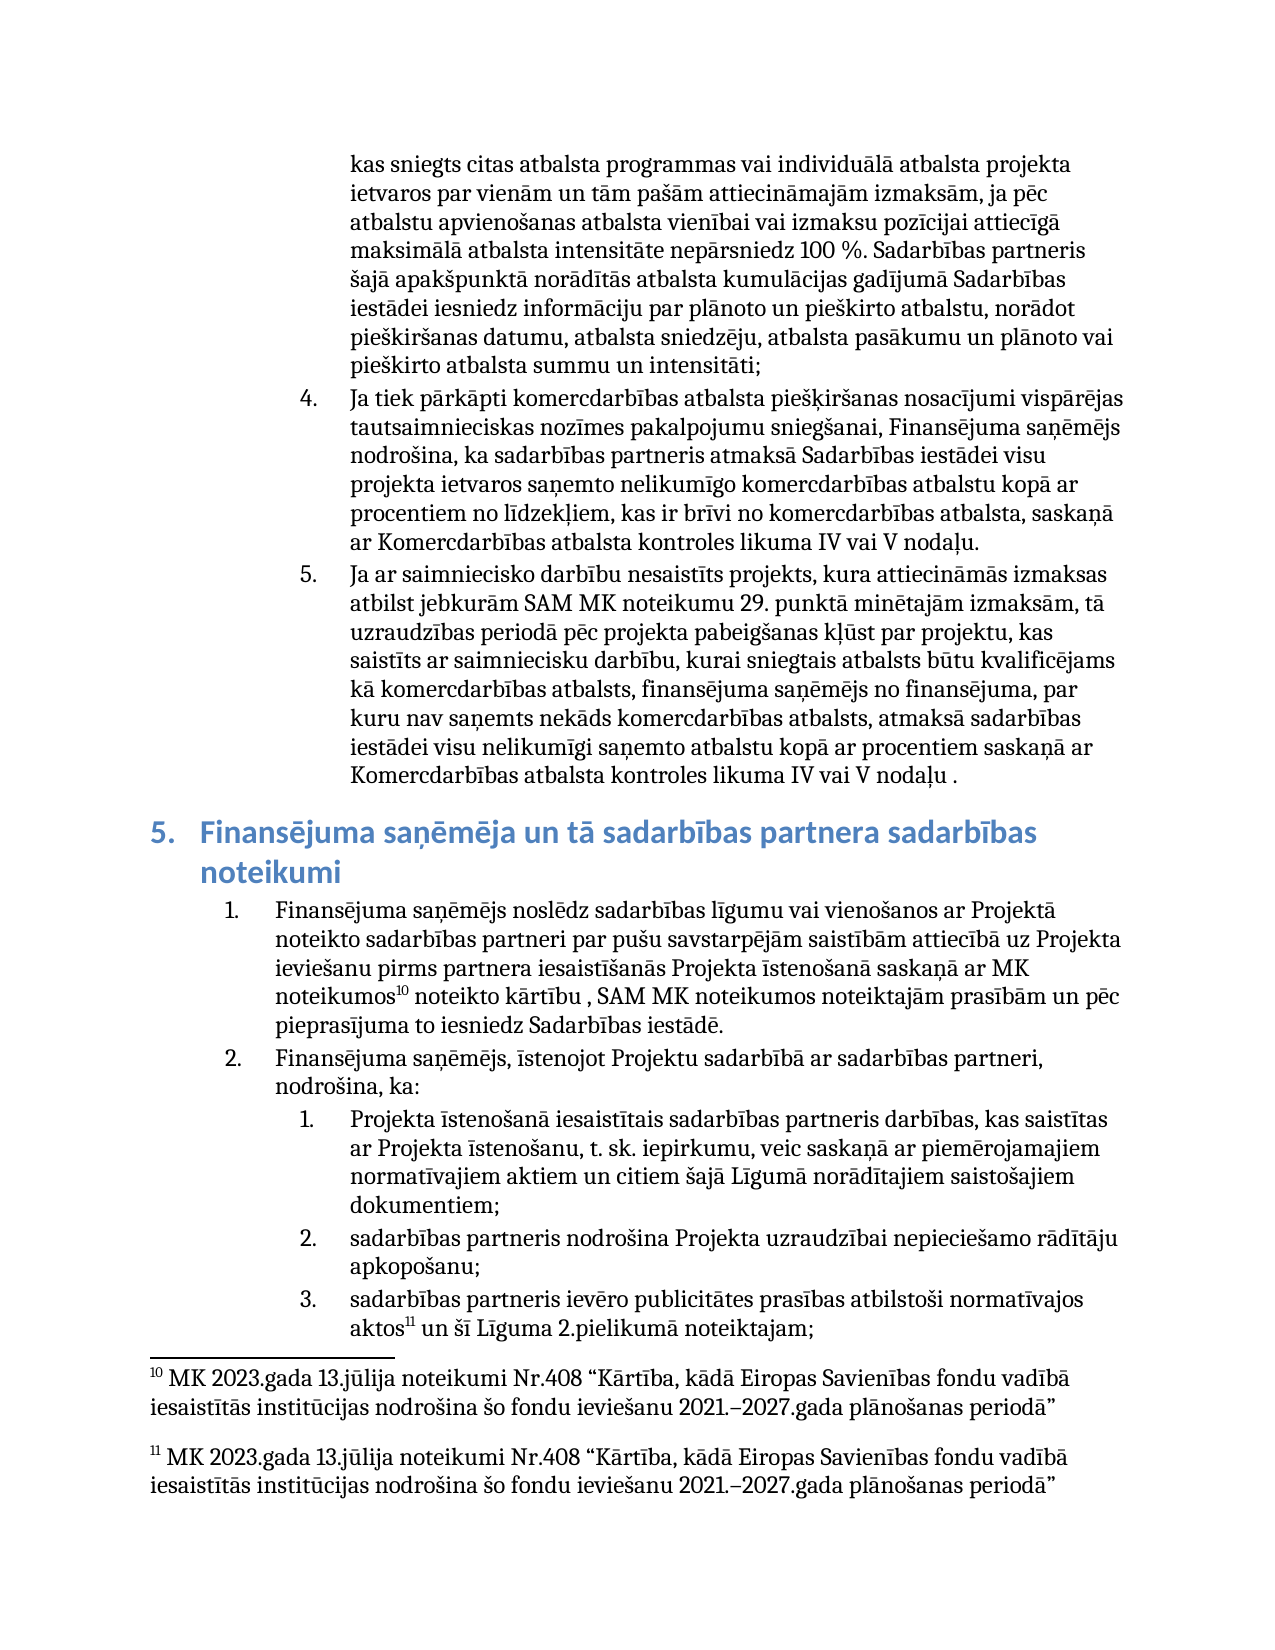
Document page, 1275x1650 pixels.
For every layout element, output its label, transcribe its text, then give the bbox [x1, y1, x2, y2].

list Finansējuma saņēmējs, īstenojot Projektu sadarbībā ar sadarbības partneri, nodrošina, ka: [225, 1043, 1125, 1101]
list Finansējuma saņēmējs noslēdz sadarbības līgumu vai vienošanos ar Projektā noteikto sadarbības partneri par pušu savstarpējām saistībām attiecībā uz Projekta ieviešanu pirms partnera iesaistīšanās Projekta īstenošanā saskaņā ar MK noteikumos noteikto kārtību , SAM MK noteikumos noteiktajām prasībām un pēc pieprasījuma to iesniedz Sadarbības iestādē. [225, 896, 1125, 1040]
list Projekta īstenošanā iesaistītais sadarbības partneris darbības, kas saistītas ar Projekta īstenošanu, t. sk. iepirkumu, veic saskaņā ar piemērojamajiem normatīvajiem aktiem un citiem šajā Līgumā norādītajiem saistošajiem dokumentiem; [300, 1105, 1125, 1220]
subtitle Finansējuma saņēmēja un tā sadarbības partnera sadarbības noteikumi [150, 811, 1125, 892]
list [300, 150, 1125, 380]
list Ja ar saimniecisko darbību nesaistīts projekts, kura attiecināmās izmaksas atbilst jebkurām SAM MK noteikumu 29. punktā minētajām izmaksām, tā uzraudzības periodā pēc projekta pabeigšanas kļūst par projektu, kas saistīts ar saimniecisku darbību, kurai sniegtais atbalsts būtu kvalificējams kā komercdarbības atbalsts, finansējuma saņēmējs no finansējuma, par kuru nav saņemts nekāds komercdarbības atbalsts, atmaksā sadarbības iestādei visu nelikumīgi saņemto atbalstu kopā ar procentiem saskaņā ar Komercdarbības atbalsta kontroles likuma IV vai V nodaļu . [300, 560, 1125, 790]
list Ja tiek pārkāpti komercdarbības atbalsta piešķiršanas nosacījumi vispārējas tautsaimnieciskas nozīmes pakalpojumu sniegšanai, Finansējuma saņēmējs nodrošina, ka sadarbības partneris atmaksā Sadarbības iestādei visu projekta ietvaros saņemto nelikumīgo komercdarbības atbalstu kopā ar procentiem no līdzekļiem, kas ir brīvi no komercdarbības atbalsta, saskaņā ar Komercdarbības atbalsta kontroles likuma IV vai V nodaļu. [300, 384, 1125, 556]
list sadarbības partneris nodrošina Projekta uzraudzībai nepieciešamo rādītāju apkopošanu; [300, 1223, 1125, 1281]
list sadarbības partneris ievēro publicitātes prasības atbilstoši normatīvajos aktos un šī Līguma 2.pielikumā noteiktajam; [300, 1285, 1125, 1342]
